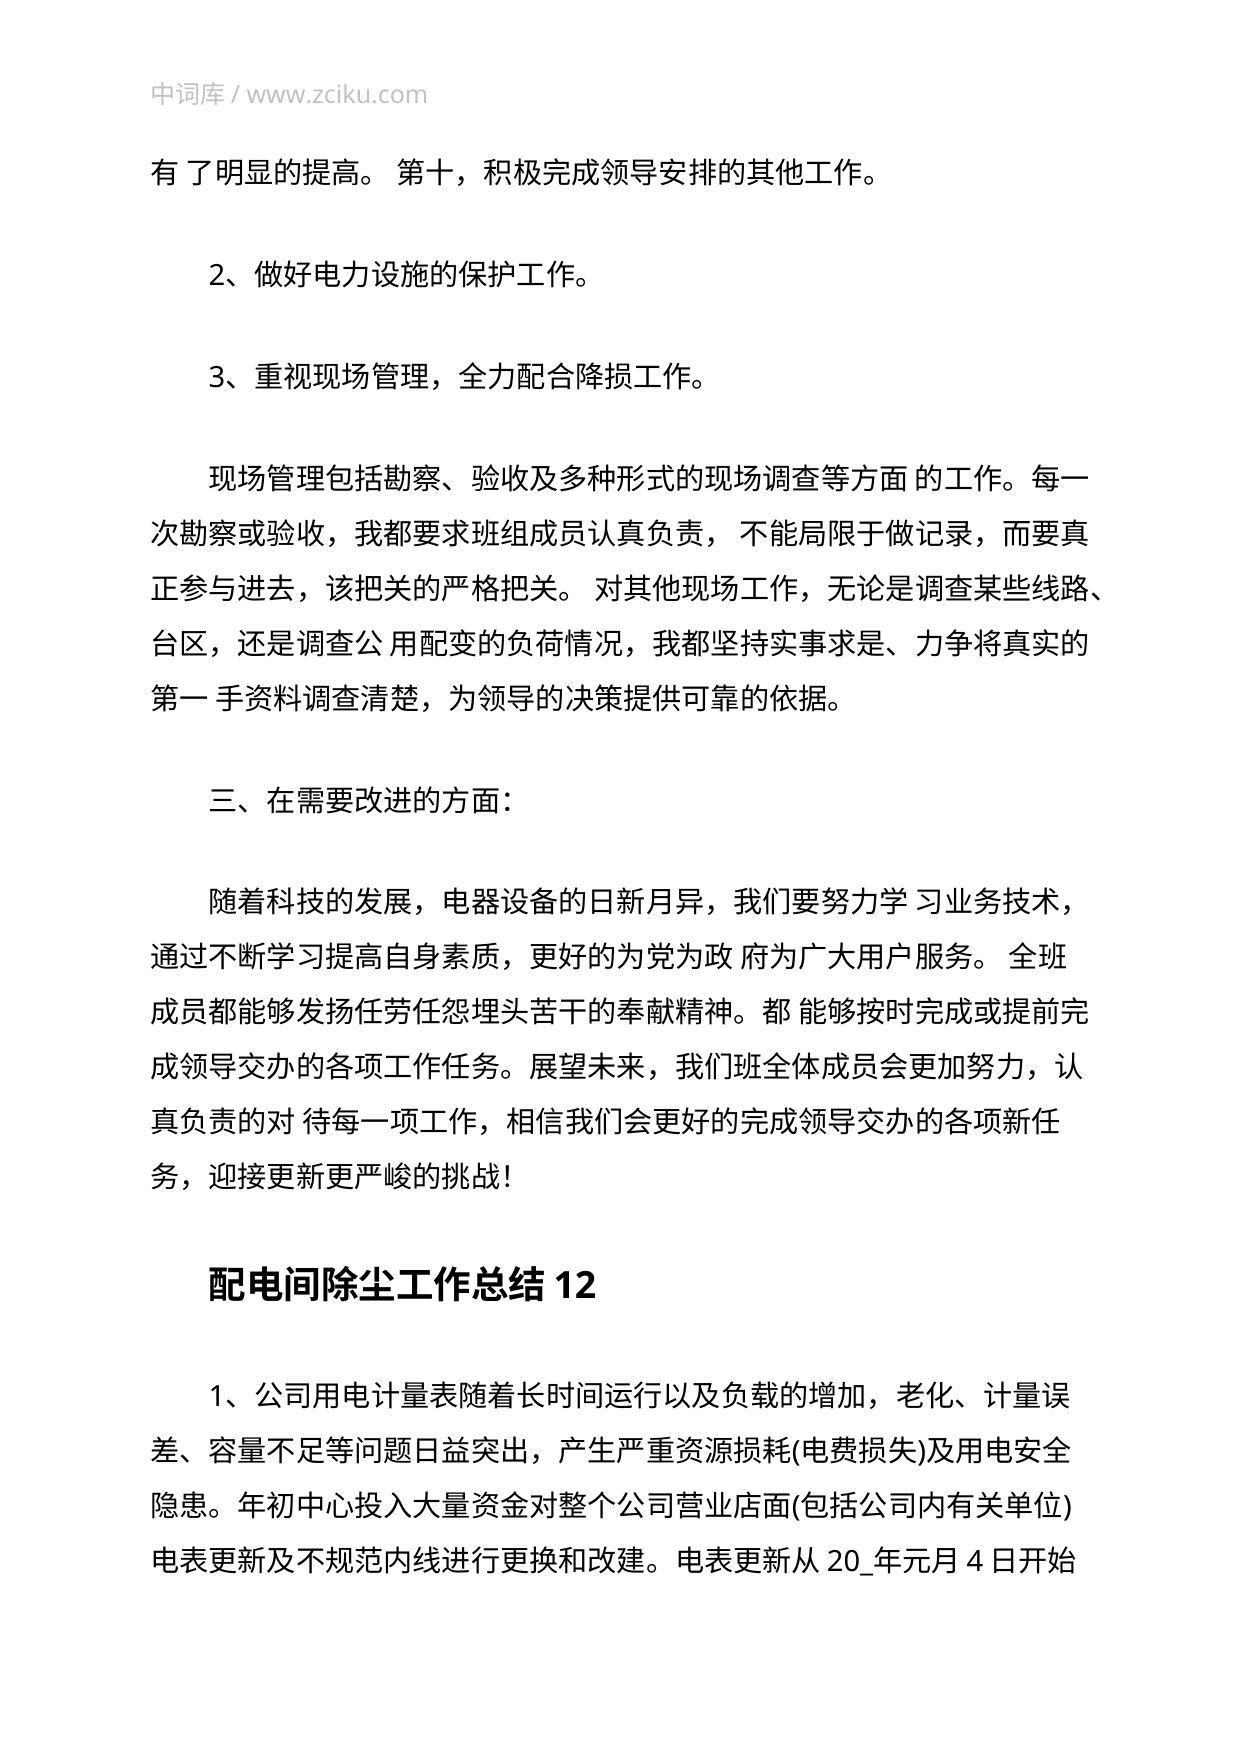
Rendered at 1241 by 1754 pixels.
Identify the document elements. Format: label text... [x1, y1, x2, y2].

text 配电间除尘工作总结12 [150, 1255, 1090, 1309]
text 2、做好电力设施的保护工作。 [150, 252, 1090, 294]
text 现场管理包括勘察、验收及多种形式的现场调查等方面 的工作。每一次勘察或验收，我都要求班组成员认真负责， 不能局限于做记录，而要真正参与进去，该把关的严格把关。 对其他现场工作，无论是调查某些线路、台区，还是调查公 用配变的负荷情况，我都坚持实事求是、力争将真实的第一 手资料调查清楚，为领导的决策提供可靠的依据。 [150, 456, 1090, 718]
text 3、重视现场管理，全力配合降损工作。 [150, 354, 1090, 396]
text 三、在需要改进的方面： [150, 777, 1090, 819]
text 随着科技的发展，电器设备的日新月异，我们要努力学 习业务技术，通过不断学习提高自身素质，更好的为党为政 府为广大用户服务。 全班成员都能够发扬任劳任怨埋头苦干的奉献精神。都 能够按时完成或提前完成领导交办的各项工作任务。展望未来，我们班全体成员会更加努力，认真负责的对 待每一项工作，相信我们会更好的完成领导交办的各项新任 务，迎接更新更严峻的挑战！ [150, 879, 1090, 1196]
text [150, 1373, 1090, 1580]
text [150, 150, 1090, 192]
